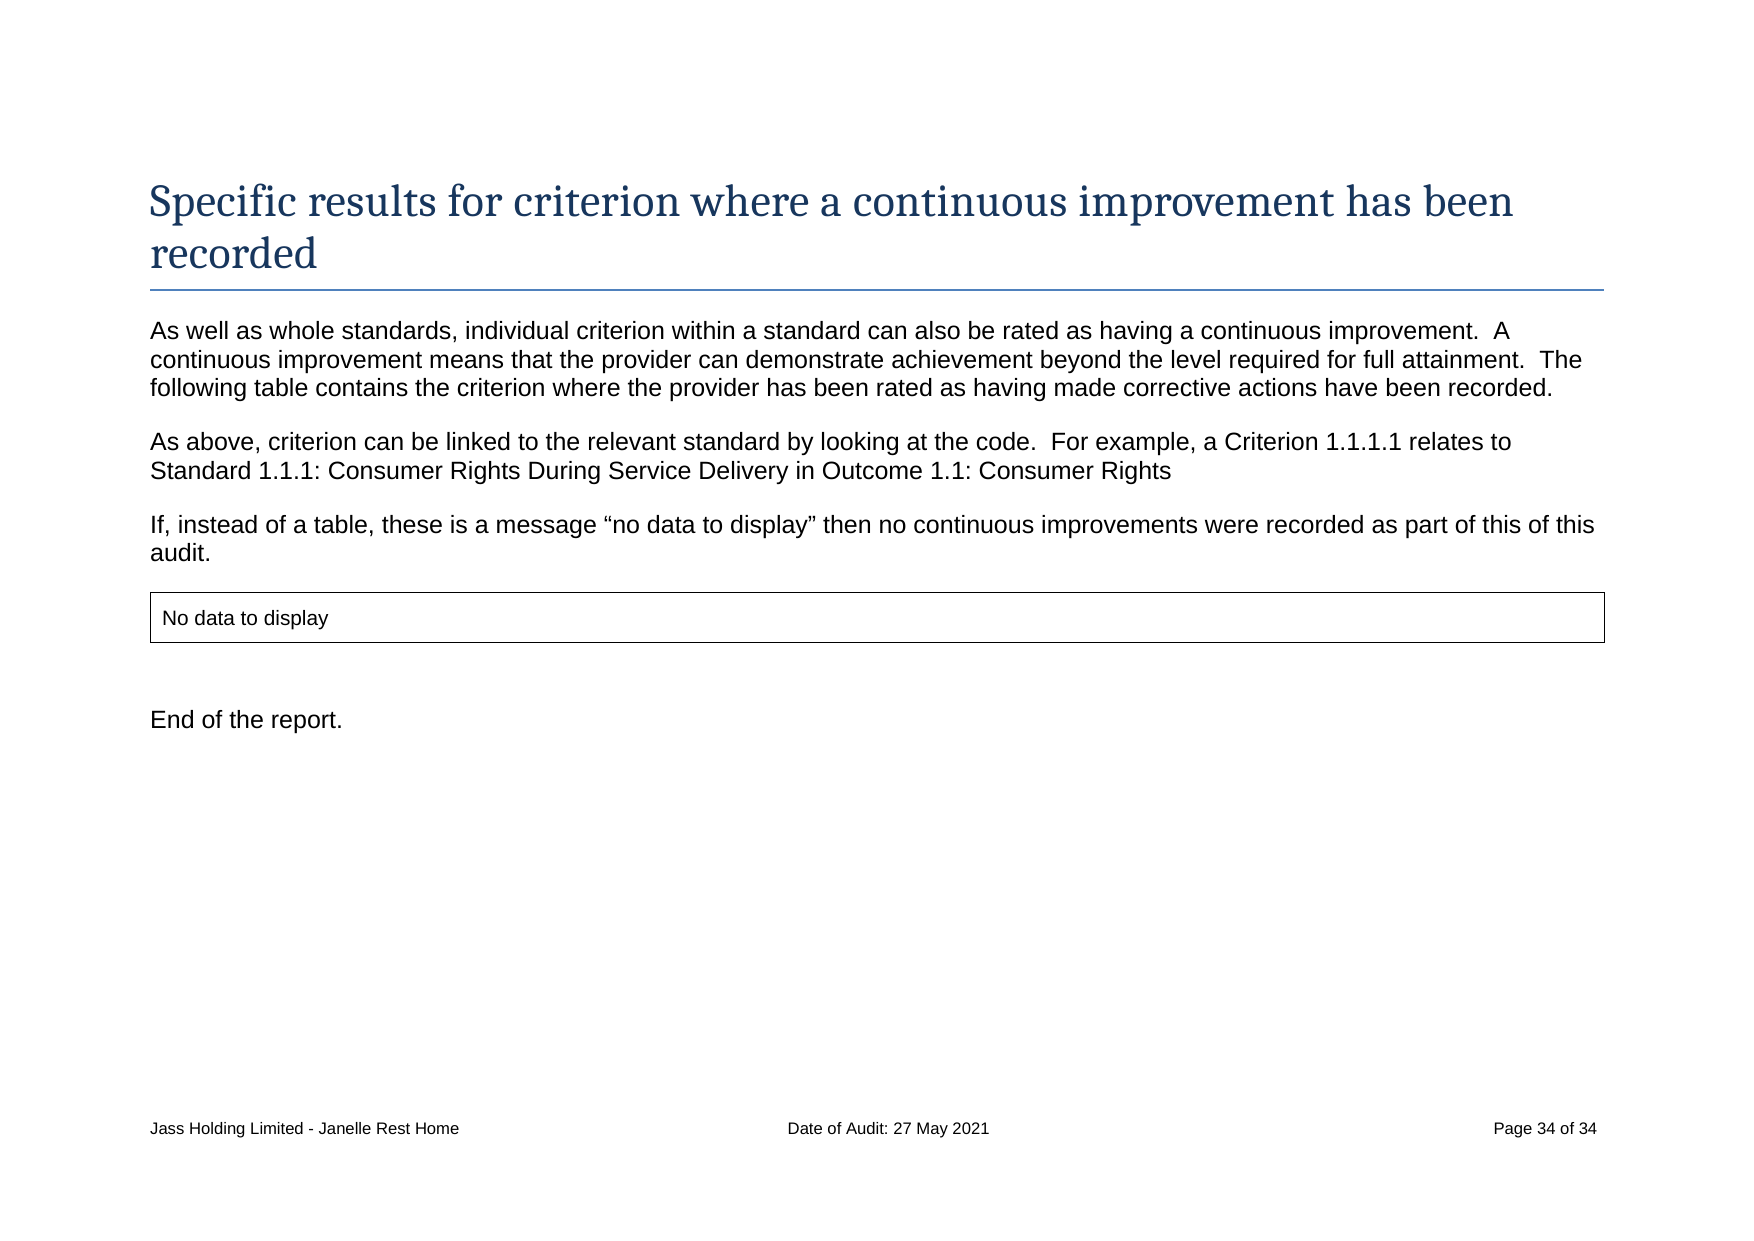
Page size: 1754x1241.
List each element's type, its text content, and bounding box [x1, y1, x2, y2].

table_header No data to display [151, 593, 1604, 642]
text As well as whole standards, individual criterion within a standard can also be rated as having a continuous improvement. A continuous improvement means that the provider can demonstrate achievement beyond the level required for full attainment. The following table contains the criterion where the provider has been rated as having made corrective actions have been recorded. [150, 316, 1604, 402]
text End of the report. [150, 704, 1604, 733]
text If, instead of a table, these is a message “no data to display” then no continuous improvements were recorded as part of this of this audit. [150, 509, 1604, 567]
text As above, criterion can be linked to the relevant standard by looking at the code. For example, a Criterion 1.1.1.1 relates to Standard 1.1.1: Consumer Rights During Service Delivery in Outcome 1.1: Consumer Rights [150, 427, 1604, 484]
subtitle Specific results for criterion where a continuous improvement has been recorded [150, 175, 1604, 289]
